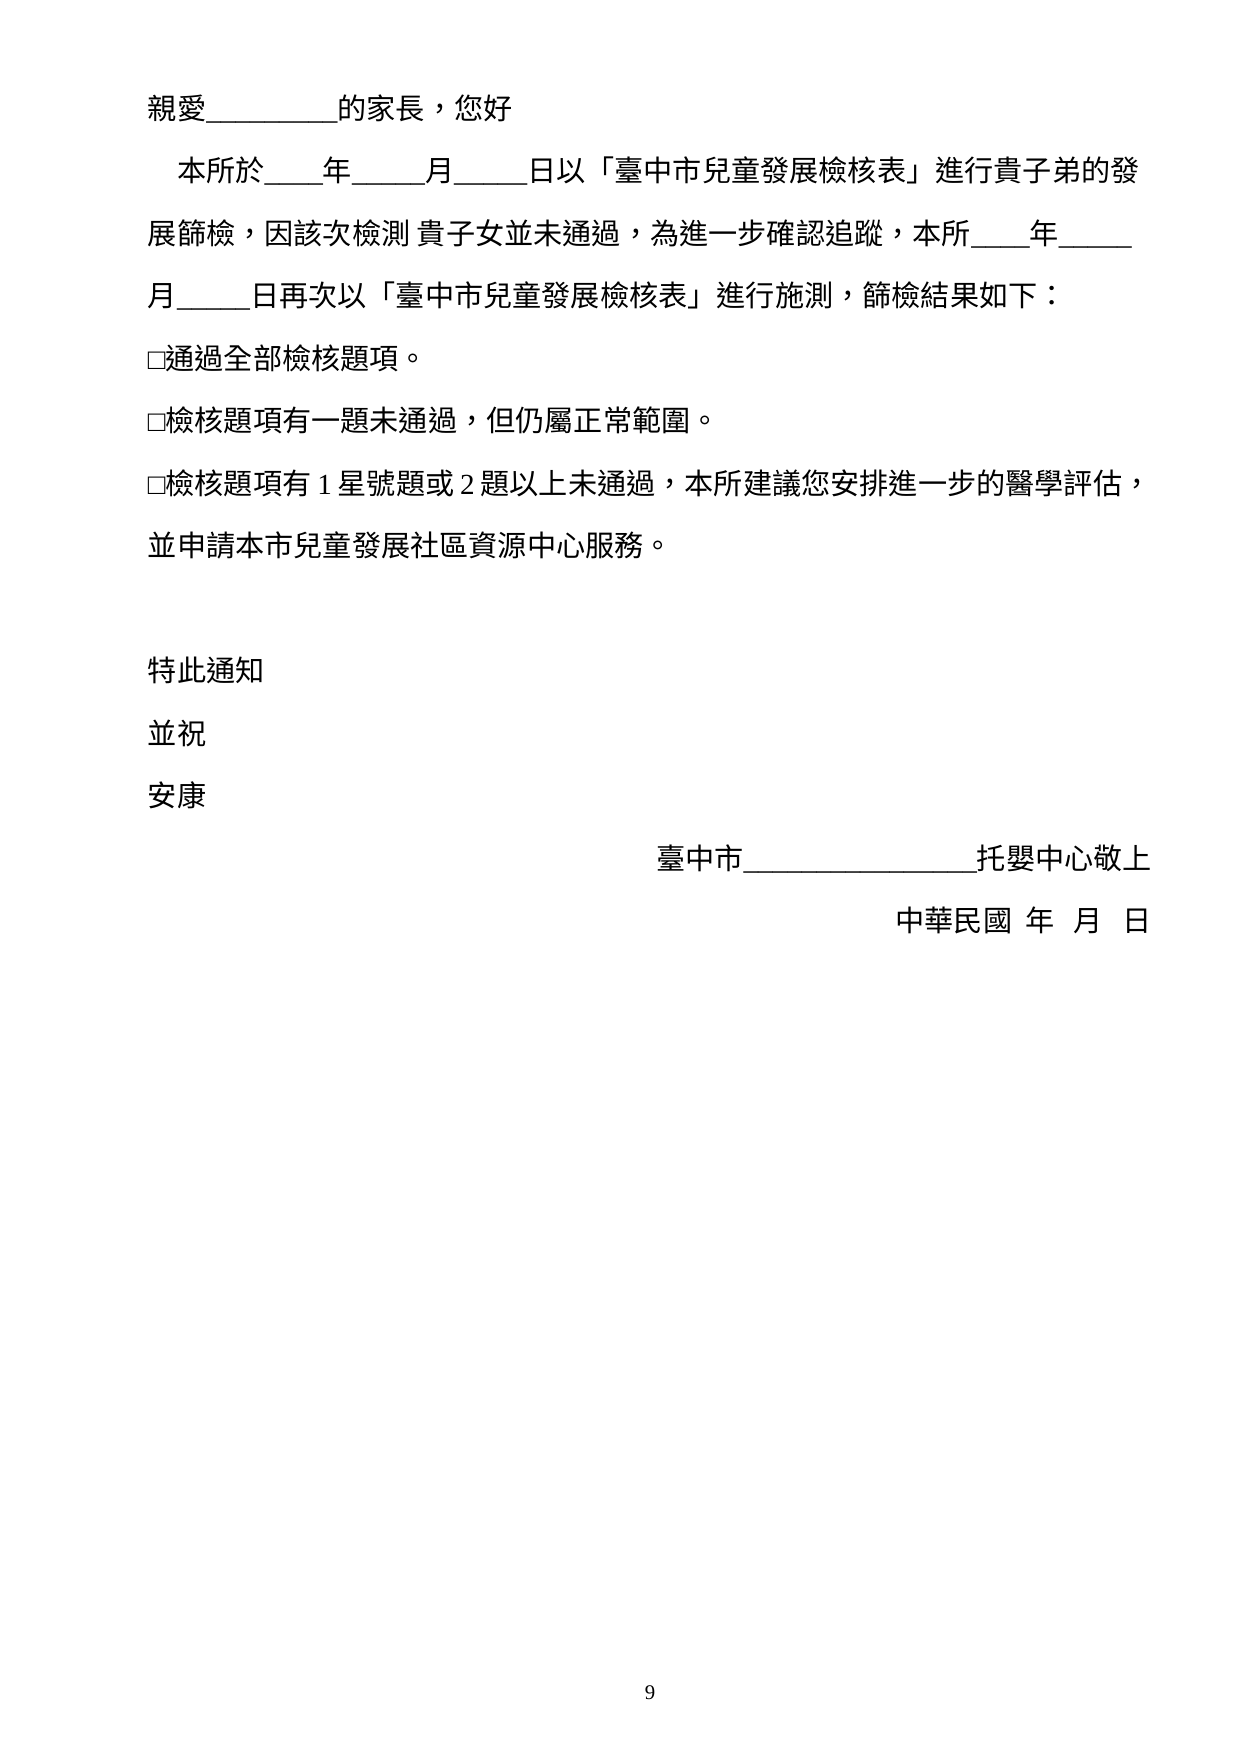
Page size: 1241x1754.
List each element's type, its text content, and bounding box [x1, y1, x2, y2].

text □通過全部檢核題項。 [148, 325, 1152, 388]
text 本所於____年_____月_____日以「臺中市兒童發展檢核表」進行貴子弟的發展篩檢，因該次檢測 貴子女並未通過，為進一步確認追蹤，本所____年_____月_____日再次以「臺中市兒童發展檢核表」進行施測，篩檢結果如下： [148, 138, 1152, 325]
text 安康 [148, 763, 1152, 825]
text □檢核題項有一題未通過，但仍屬正常範圍。 [148, 388, 1152, 450]
text 親愛_________的家長，您好 [148, 75, 1152, 138]
text 臺中市________________托嬰中心敬上 [148, 825, 1152, 888]
text 中華民國 年 月 日 [148, 888, 1152, 950]
text □檢核題項有1星號題或2題以上未通過，本所建議您安排進一步的醫學評估，並申請本市兒童發展社區資源中心服務。 [148, 450, 1152, 575]
text 並祝 [148, 700, 1152, 763]
text 特此通知 [148, 638, 1152, 700]
